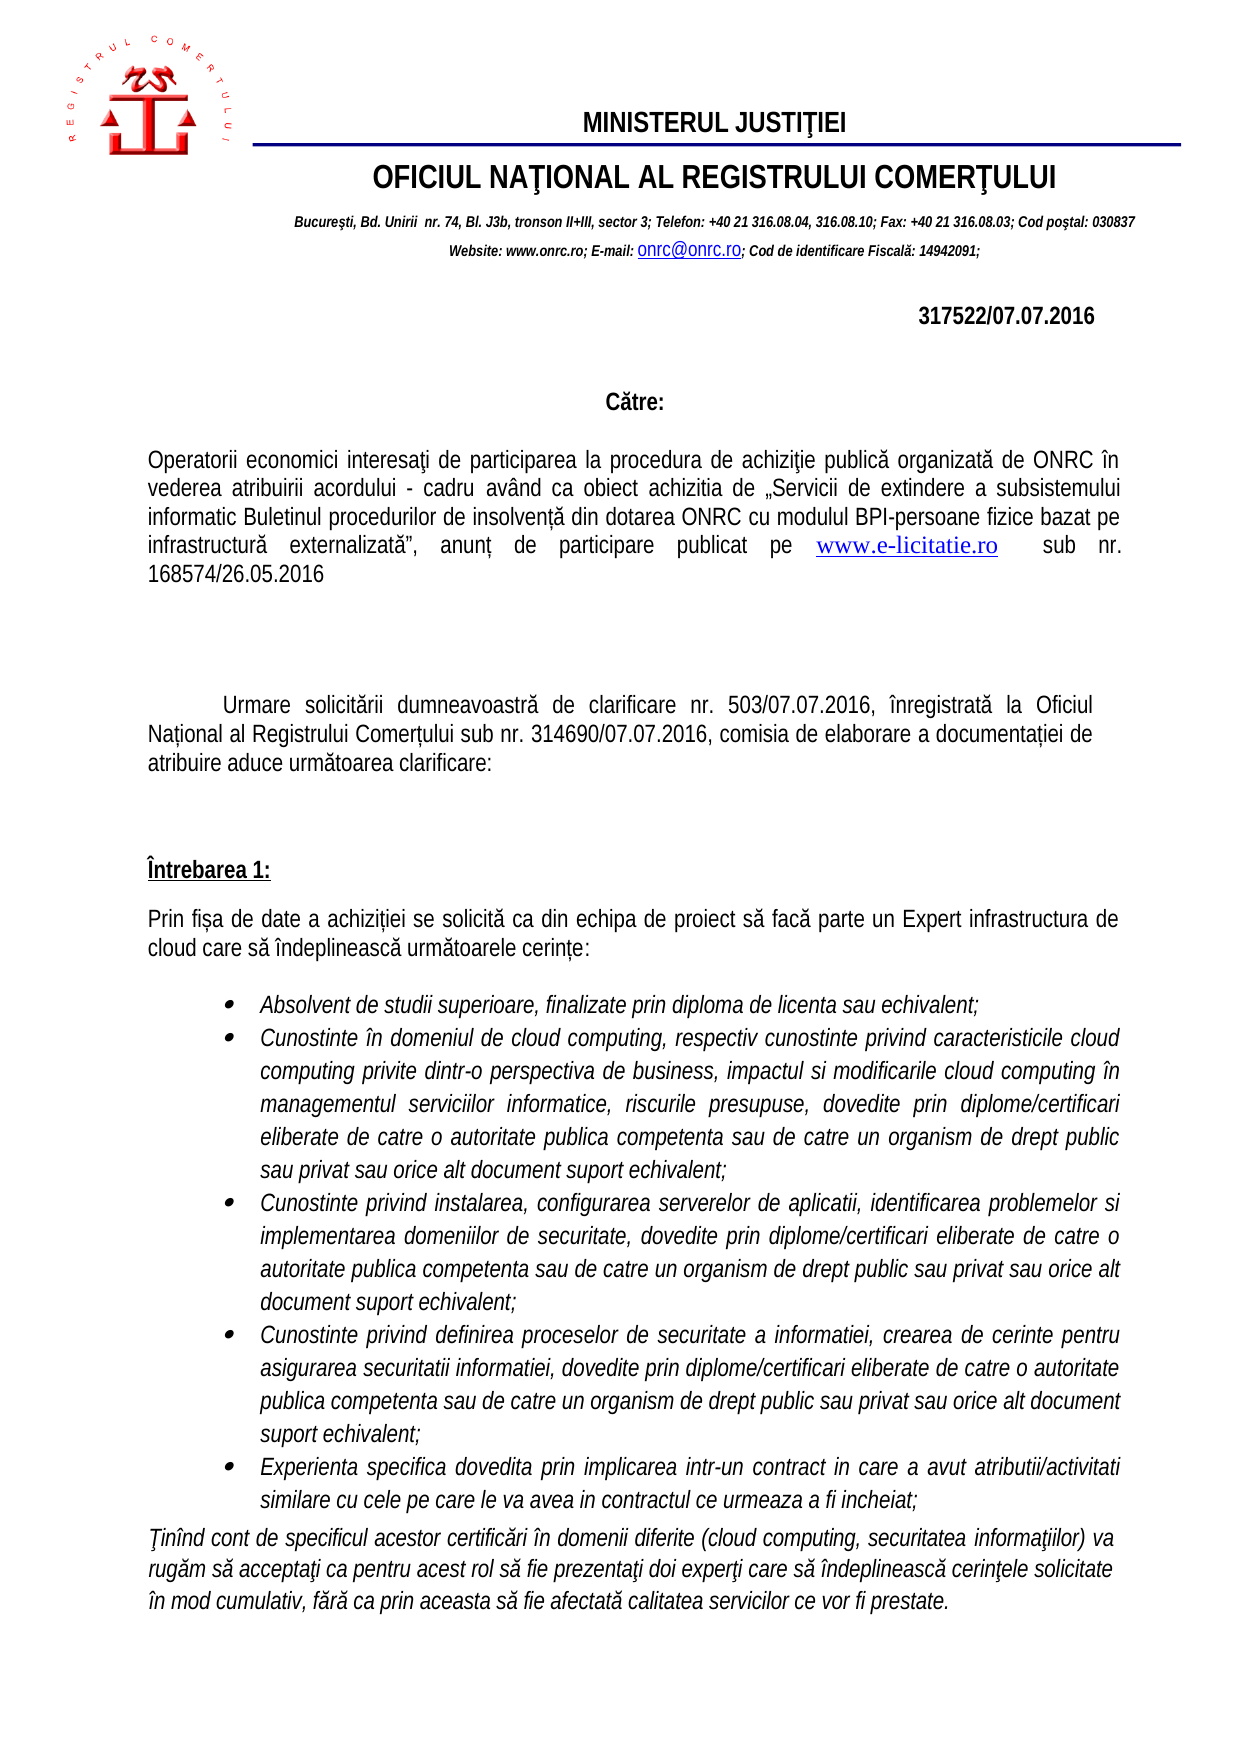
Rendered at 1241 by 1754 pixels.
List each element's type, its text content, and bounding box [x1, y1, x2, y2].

text Prin fișa de date a achiziției se solicită ca din echipa de proiect să facă parte un Expert infrastructura de cloud care să îndeplinească următoarele cerințe: [148, 904, 1122, 961]
text Întrebarea 1: [148, 855, 1095, 883]
list Experienta specifica dovedita prin implicarea intr-un contract in care a avut atributii/activitati similare cu cele pe care le va avea in contractul ce urmeaza a fi incheiat; [223, 1452, 1122, 1513]
list Cunostinte privind instalarea, configurarea serverelor de aplicatii, identificarea problemelor si implementarea domeniilor de securitate, dovedite prin diplome/certificari eliberate de catre o autoritate publica competenta sau de catre un organism de drept public sau privat sau orice alt document suport echivalent; [223, 1188, 1122, 1316]
text 317522/07.07.2016 [177, 301, 1095, 330]
text Operatorii economici interesaţi de participarea la procedura de achiziţie publică organizată de ONRC în vederea atribuirii acordului - cadru având ca obiect achizitia de „Servicii de extindere a subsistemului informatic Buletinul procedurilor de insolvență din dotarea ONRC cu modulul BPI-persoane fizice bazat pe infrastructură externalizată”, anunț de participare publicat pe www.e-licitatie.ro sub nr. 168574/26.05.2016 [148, 444, 1122, 588]
list Cunostinte în domeniul de cloud computing, respectiv cunostinte privind caracteristicile cloud computing privite dintr-o perspectiva de business, impactul si modificarile cloud computing în managementul serviciilor informatice, riscurile presupuse, dovedite prin diplome/certificari eliberate de catre o autoritate publica competenta sau de catre un organism de drept public sau privat sau orice alt document suport echivalent; [223, 1023, 1122, 1184]
picture [45, 0, 253, 208]
text Urmare solicitării dumneavoastră de clarificare nr. 503/07.07.2016, înregistrată la Oficiul Național al Registrului Comerțului sub nr. 314690/07.07.2016, comisia de elaborare a documentației de atribuire aduce următoarea clarificare: [148, 691, 1095, 776]
text Ţinînd cont de specificul acestor certificări în domenii diferite (cloud computing, securitatea informaţiilor) va rugăm să acceptaţi ca pentru acest rol să fie prezentaţi doi experţi care să îndeplinească cerinţele solicitate în mod cumulativ, fără ca prin aceasta să fie afectată calitatea servicilor ce vor fi prestate. [148, 1521, 1114, 1616]
list Absolvent de studii superioare, finalizate prin diploma de licenta sau echivalent; [223, 990, 1122, 1019]
text Către: [148, 387, 1122, 416]
list Cunostinte privind definirea proceselor de securitate a informatiei, crearea de cerinte pentru asigurarea securitatii informatiei, dovedite prin diplome/certificari eliberate de catre o autoritate publica competenta sau de catre un organism de drept public sau privat sau orice alt document suport echivalent; [223, 1320, 1122, 1447]
